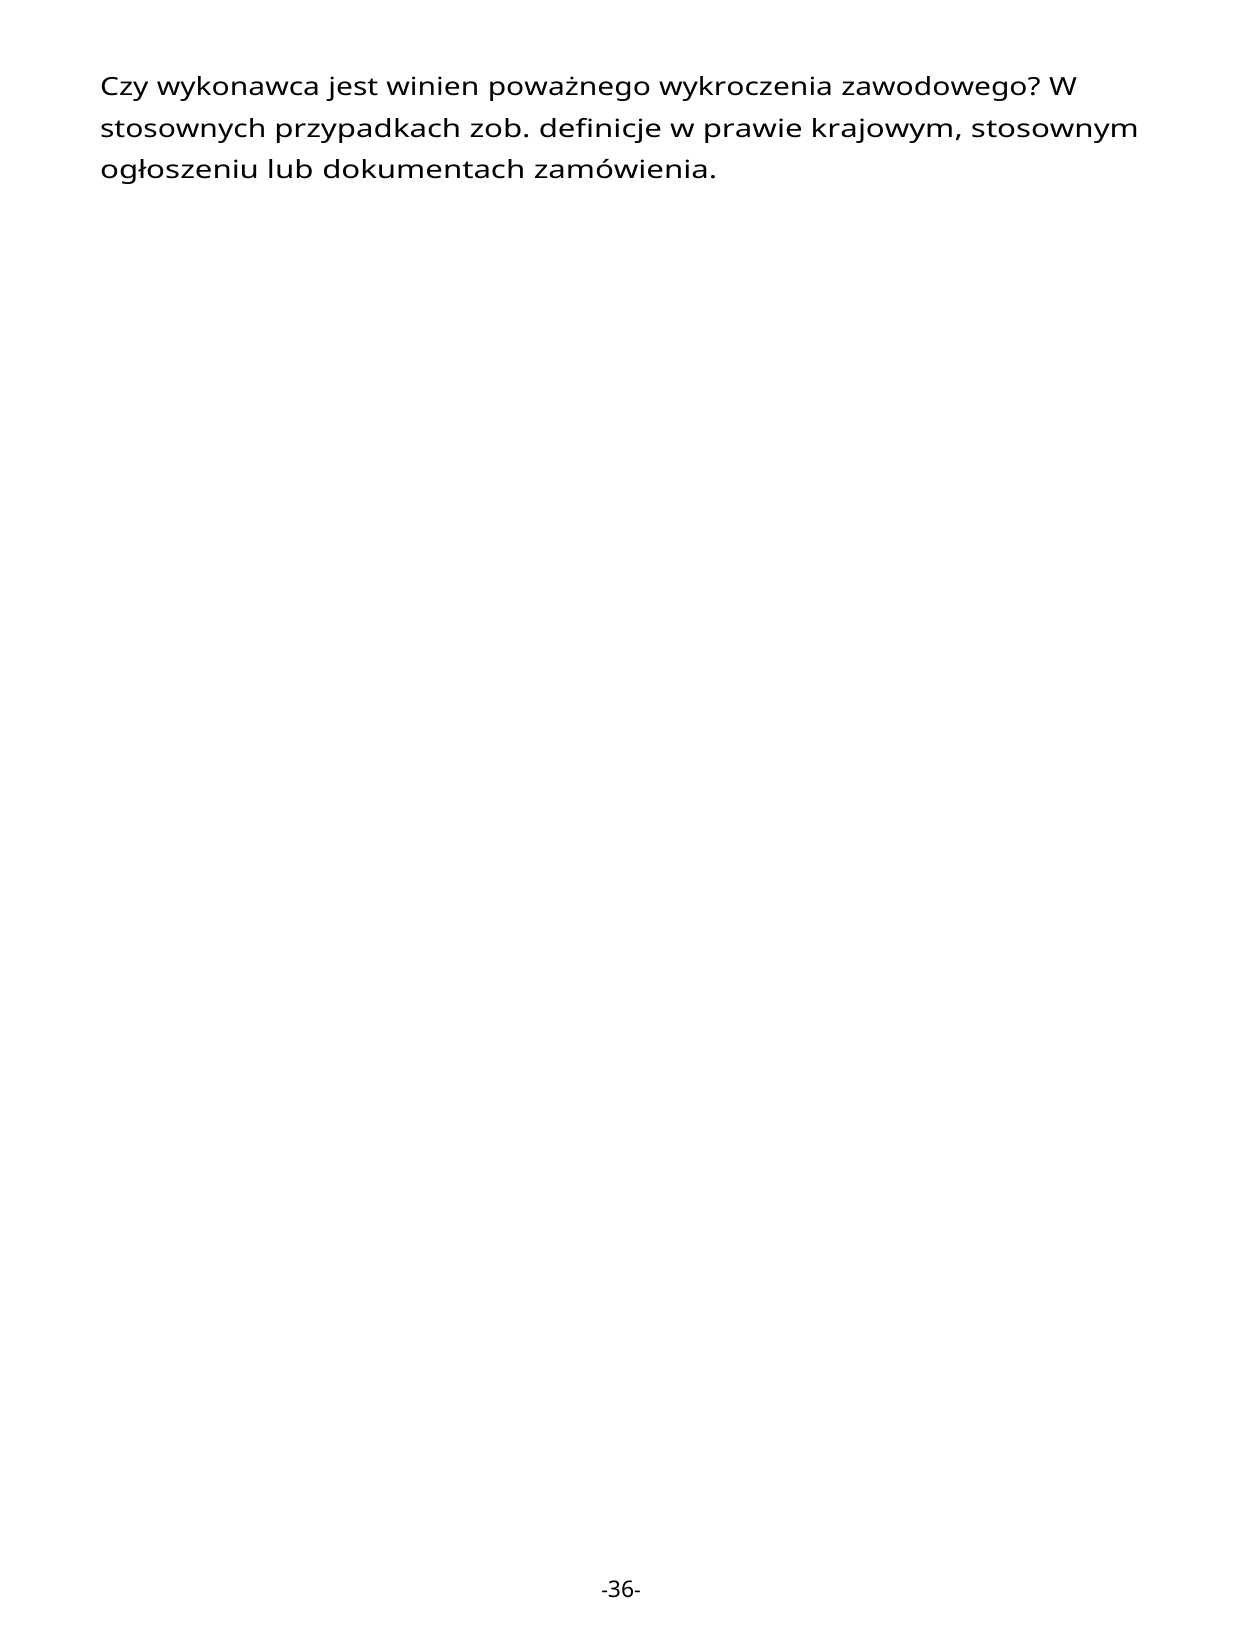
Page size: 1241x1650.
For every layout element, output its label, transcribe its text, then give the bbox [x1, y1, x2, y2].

text Czy wykonawca jest winien poważnego wykroczenia zawodowego? W stosownych przypadkach zob. definicje w prawie krajowym, stosownym ogłoszeniu lub dokumentach zamówienia. [100, 69, 1155, 186]
